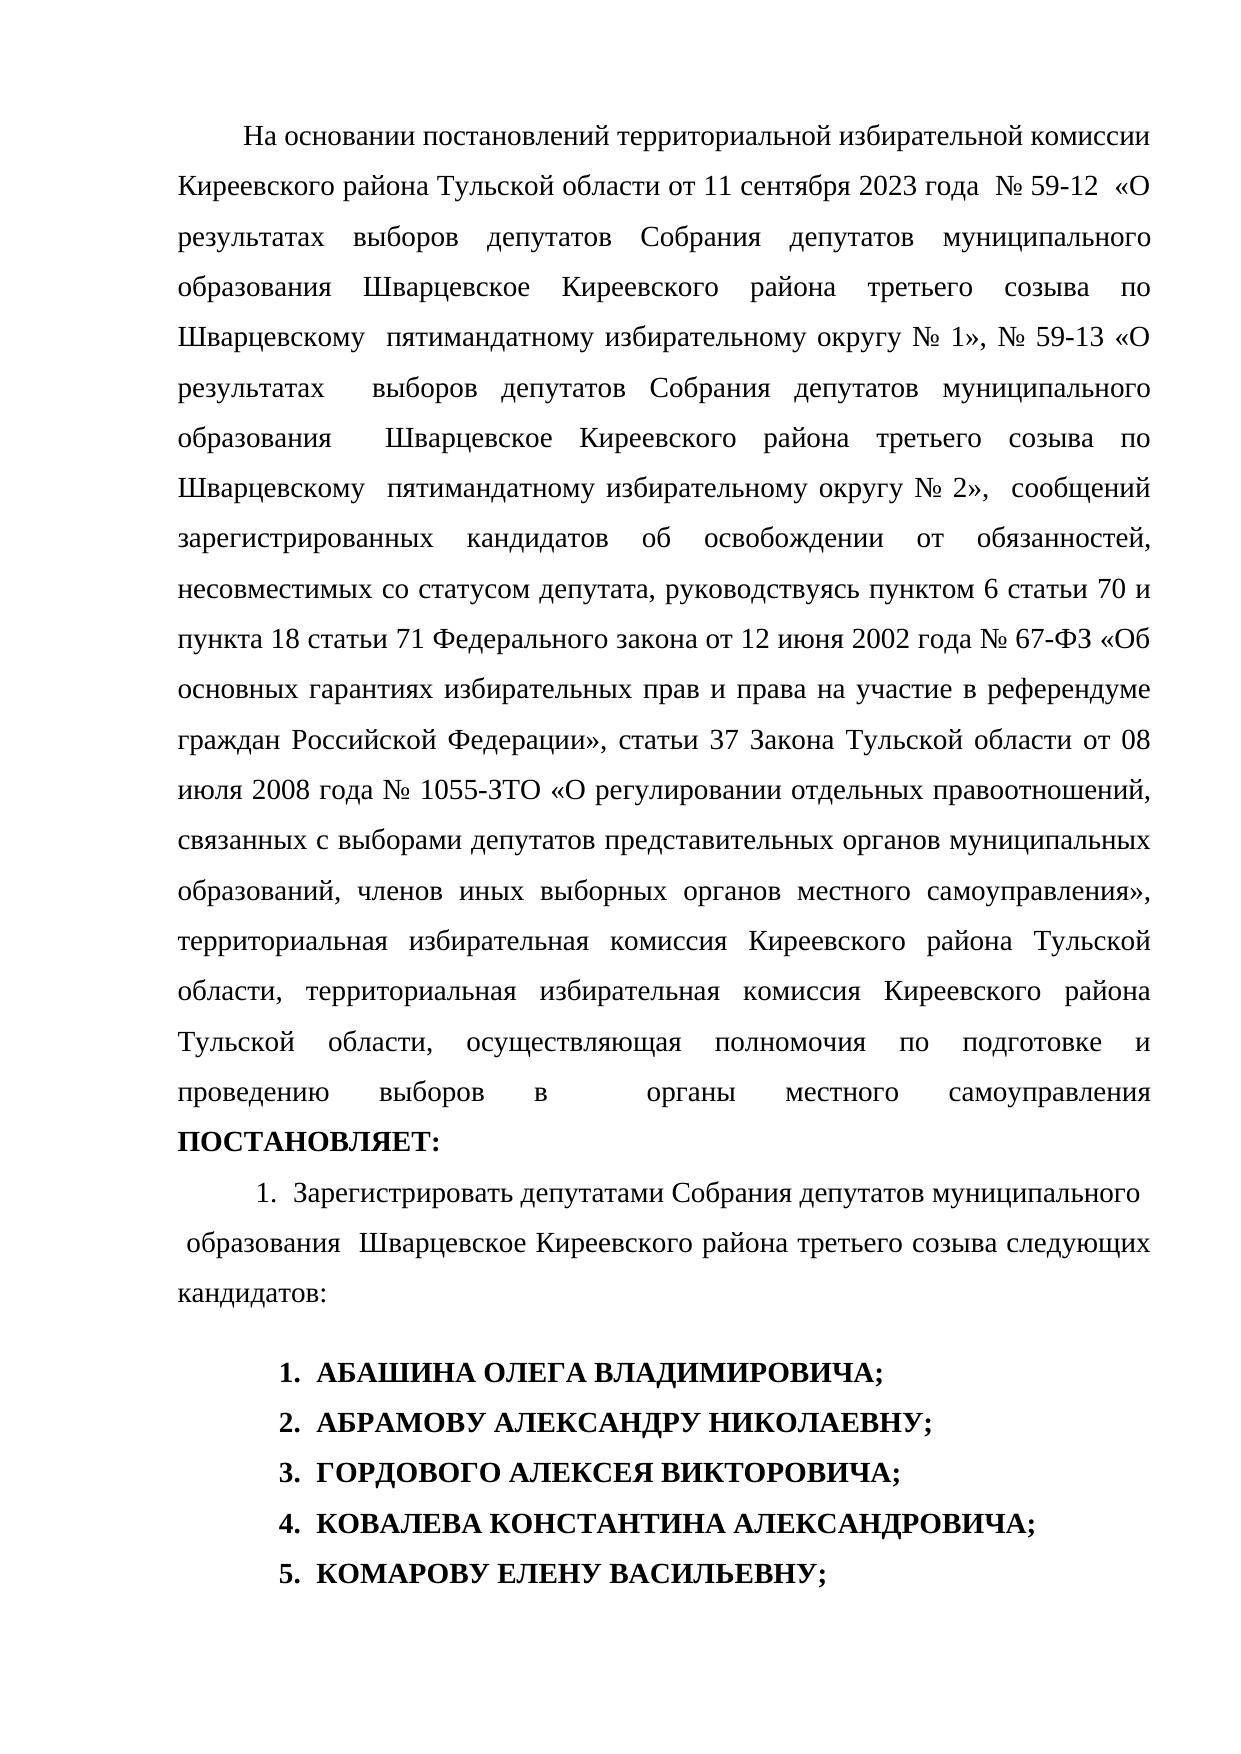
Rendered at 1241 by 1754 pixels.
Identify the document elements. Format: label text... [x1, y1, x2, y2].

list Зарегистрировать депутатами Собрания депутатов муниципального [255, 1175, 1152, 1208]
list КОВАЛЕВА КОНСТАНТИНА АЛЕКСАНДРОВИЧА; [279, 1506, 1152, 1539]
list АБАШИНА ОЛЕГА ВЛАДИМИРОВИЧА; [279, 1355, 1152, 1388]
list АБРАМОВУ АЛЕКСАНДРУ НИКОЛАЕВНУ; [279, 1405, 1152, 1439]
text образования Шварцевское Киреевского района третьего созыва следующих кандидатов: [177, 1225, 1152, 1309]
subtitle На основании постановлений территориальной избирательной комиссии Киреевского района Тульской области от 11 сентября 2023 года № 59-12 «О результатах выборов депутатов Собрания депутатов муниципального образования Шварцевское Киреевского района третьего созыва по Шварцевскому пятимандатному избирательному округу № 1», № 59-13 «О результатах выборов депутатов Собрания депутатов муниципального образования Шварцевское Киреевского района третьего созыва по Шварцевскому пятимандатному избирательному округу № 2», сообщений зарегистрированных кандидатов об освобождении от обязанностей, несовместимых со статусом депутата, руководствуясь пунктом 6 статьи 70 и пункта 18 статьи 71 Федерального закона от 12 июня 2002 года № 67-ФЗ «Об основных гарантиях избирательных прав и права на участие в референдуме граждан Российской Федерации», статьи 37 Закона Тульской области от 08 июля 2008 года № 1055-ЗТО «О регулировании отдельных правоотношений, связанных с выборами депутатов представительных органов муниципальных образований, членов иных выборных органов местного самоуправления», территориальная избирательная комиссия Киреевского района Тульской области, территориальная избирательная комиссия Киреевского района Тульской области, осуществляющая полномочия по подготовке и проведению выборов в органы местного самоуправления ПОСТАНОВЛЯЕТ: [177, 118, 1152, 1158]
list ГОРДОВОГО АЛЕКСЕЯ ВИКТОРОВИЧА; [279, 1455, 1152, 1489]
list КОМАРОВУ ЕЛЕНУ ВАСИЛЬЕВНУ; [279, 1556, 1152, 1589]
